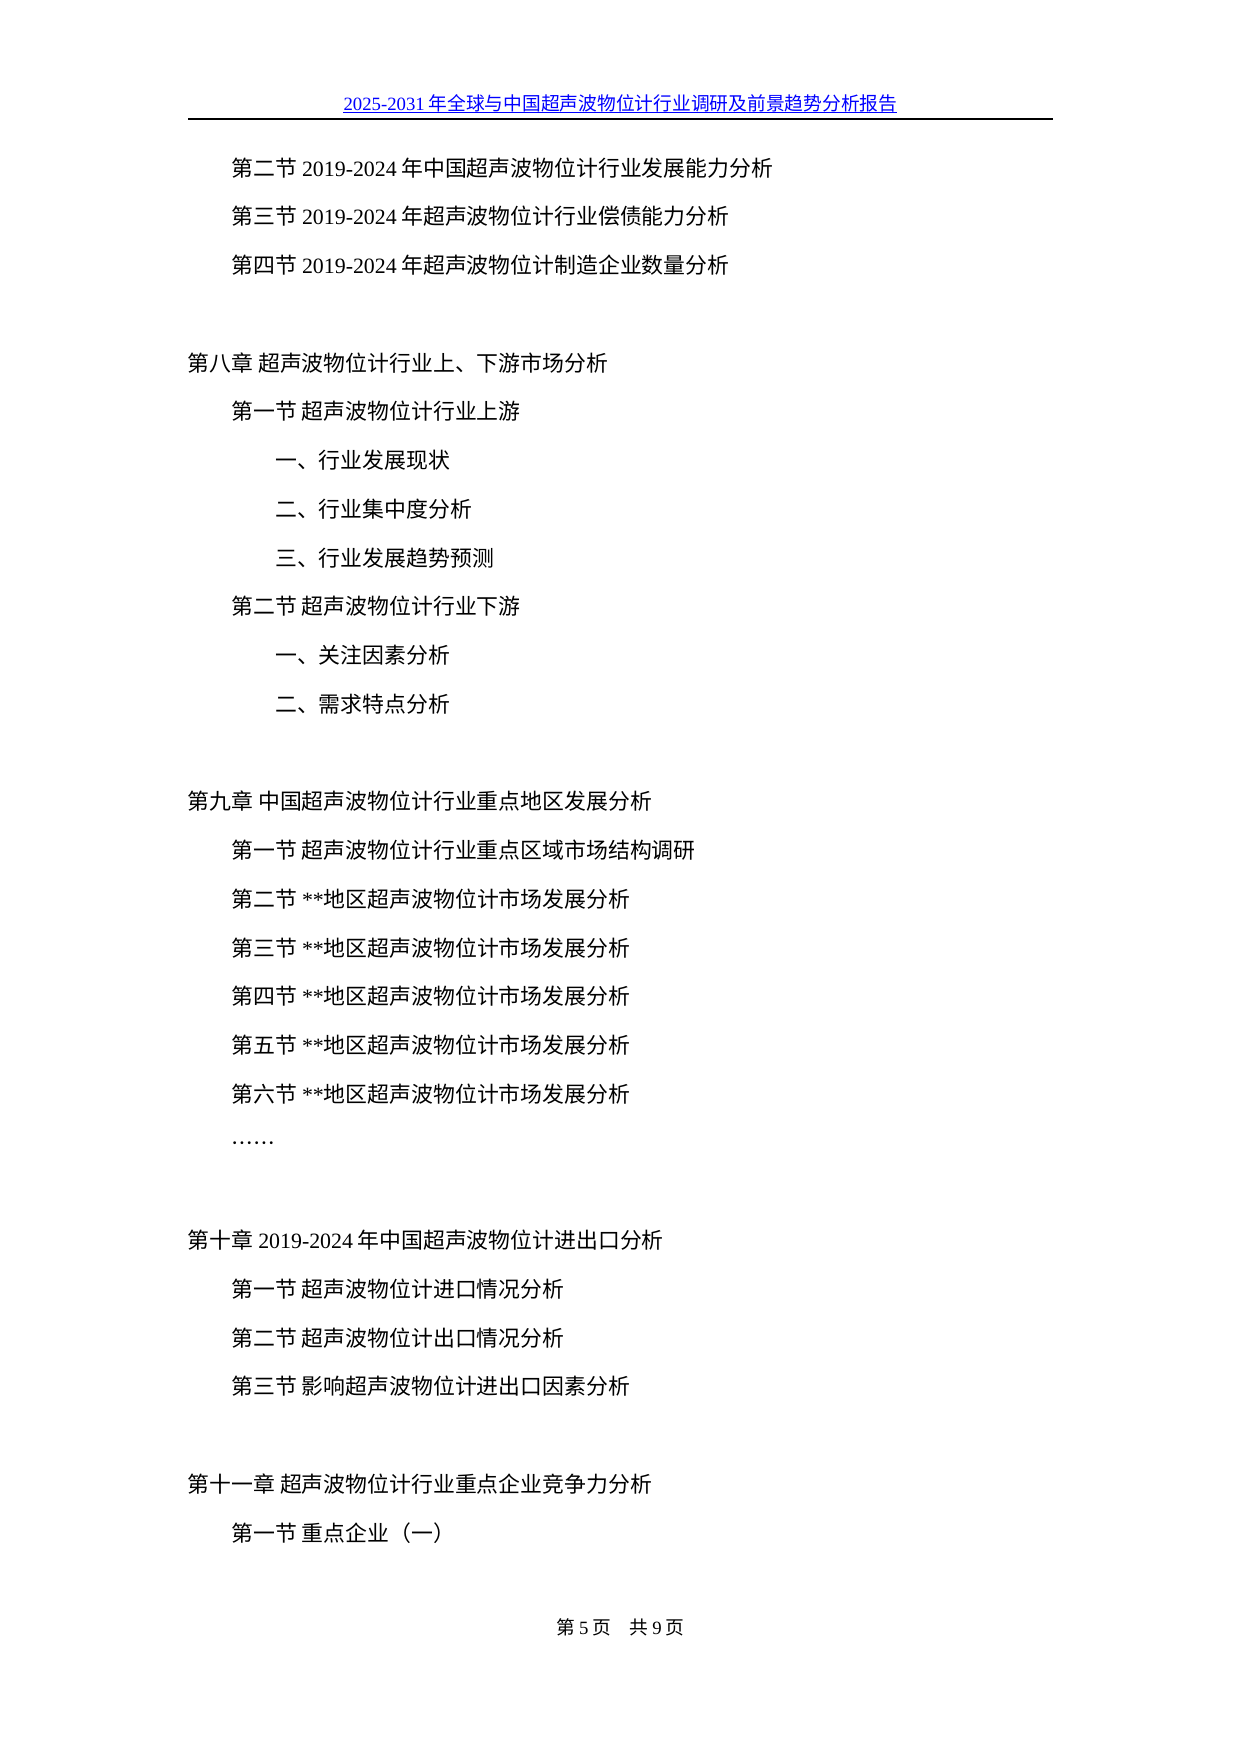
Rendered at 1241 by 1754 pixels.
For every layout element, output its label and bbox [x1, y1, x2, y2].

text [187, 150, 1053, 1548]
